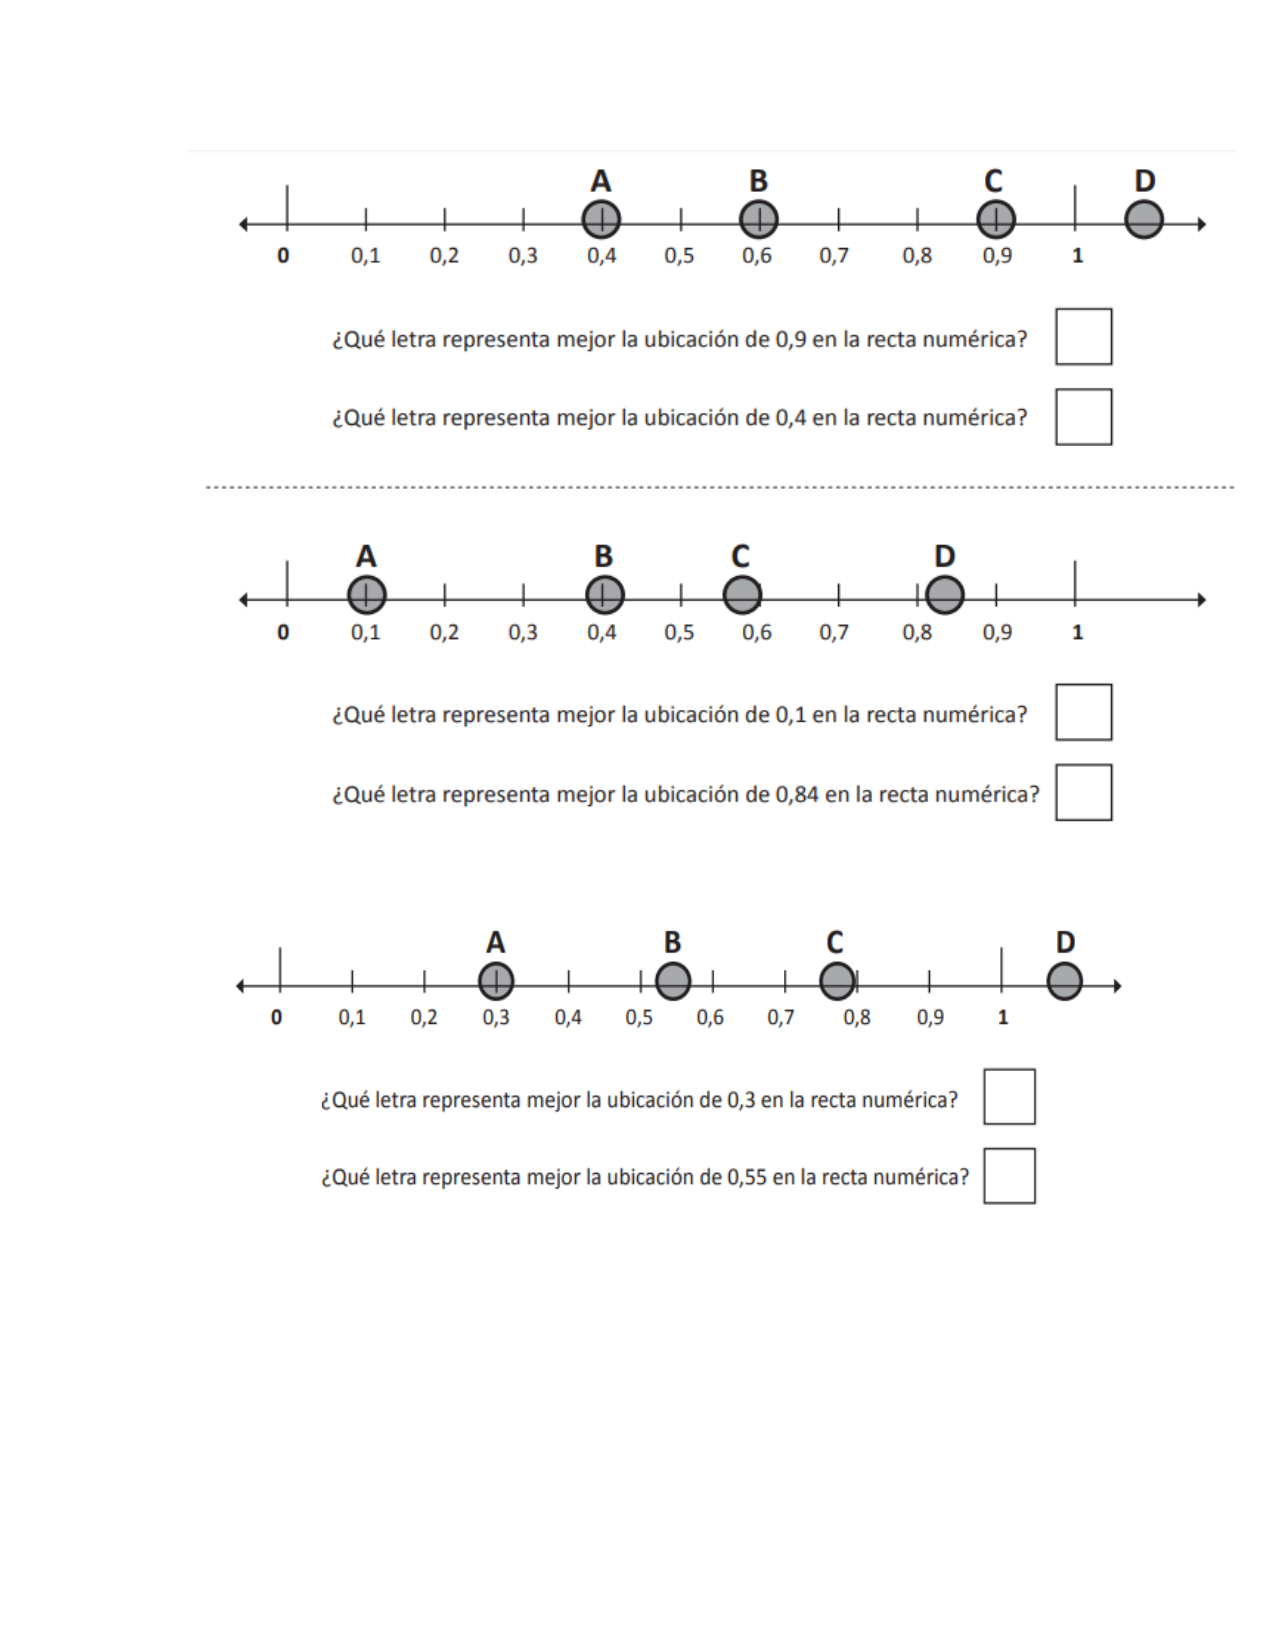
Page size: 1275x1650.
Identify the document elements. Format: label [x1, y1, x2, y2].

picture [187, 150, 1238, 876]
picture [187, 890, 1152, 1237]
